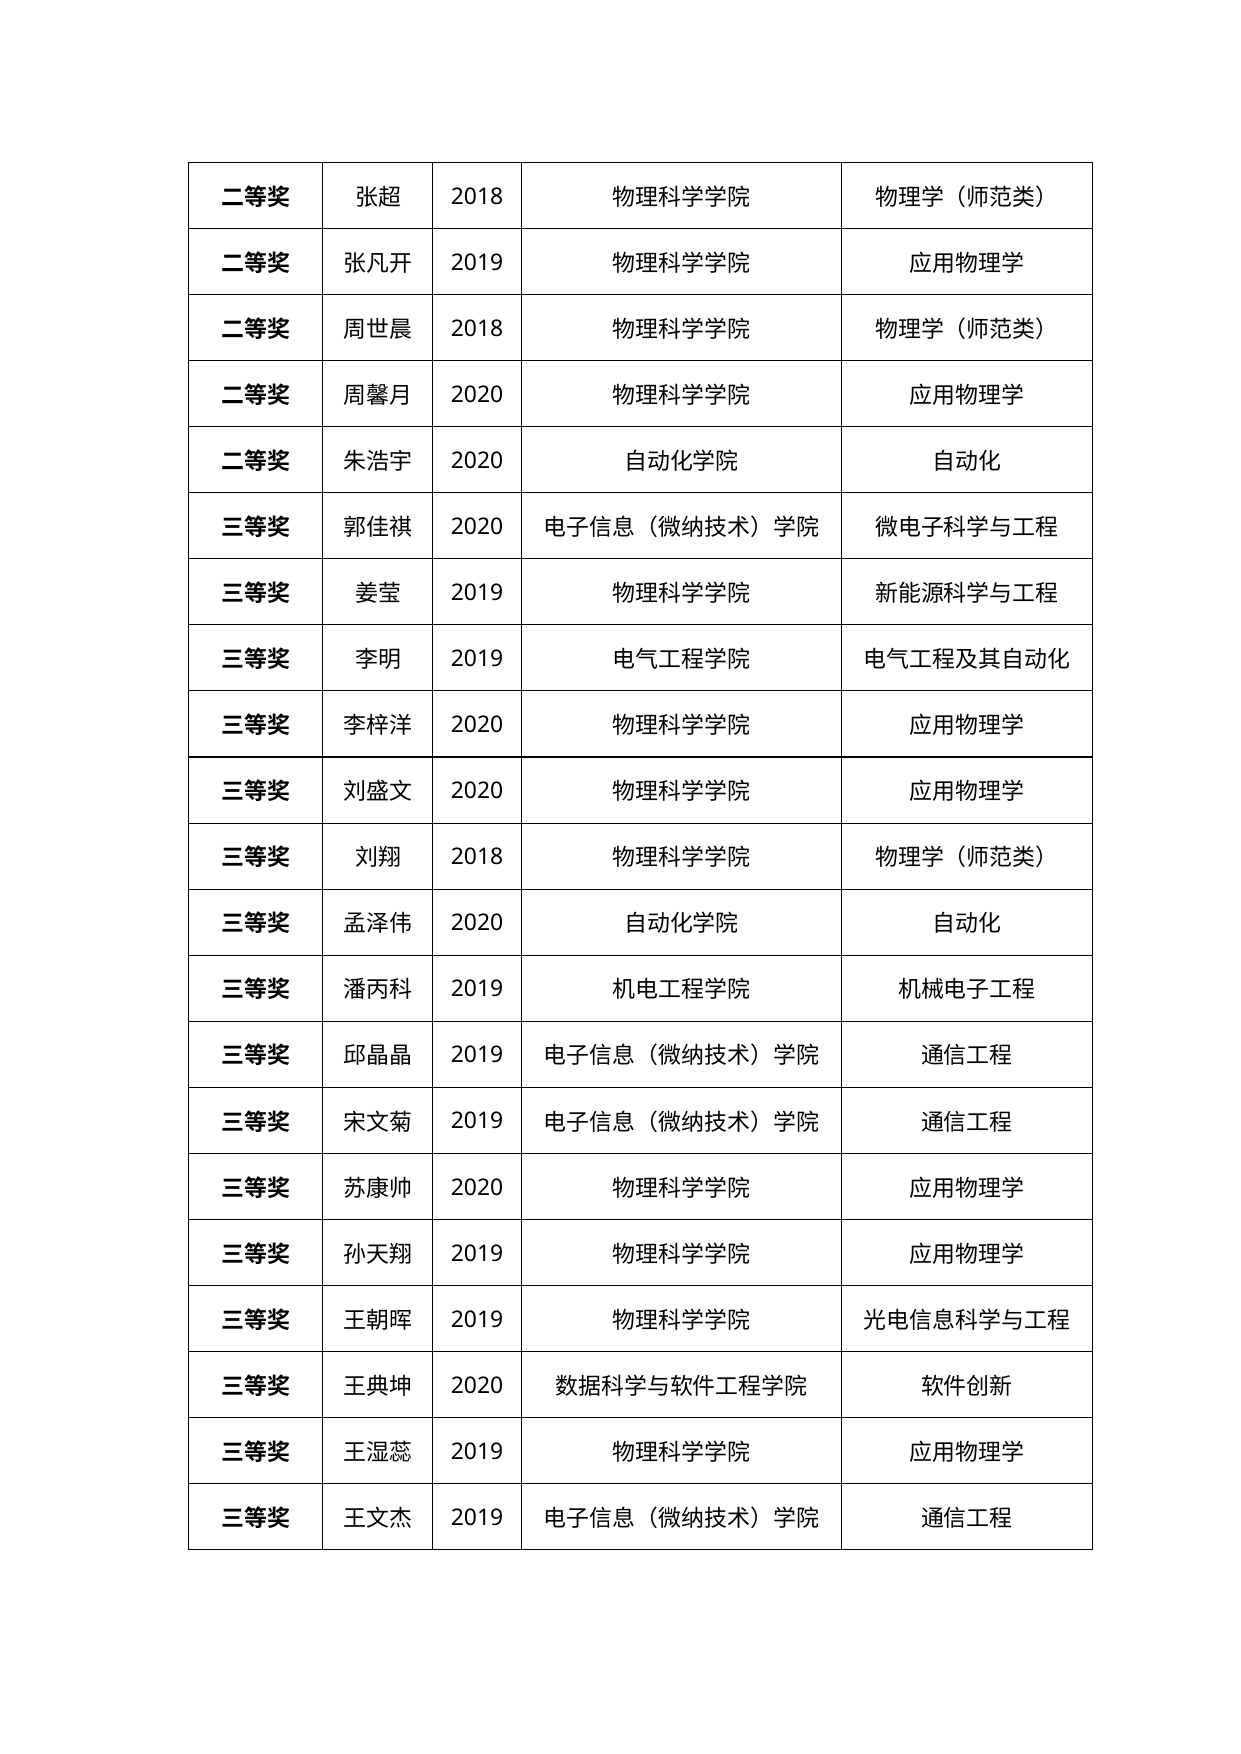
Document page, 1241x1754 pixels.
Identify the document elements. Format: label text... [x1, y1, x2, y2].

table_cell 2018 [433, 824, 521, 888]
table_cell 2020 [433, 1154, 521, 1219]
table_cell 物理科学学院 [522, 295, 841, 360]
table_cell 王典坤 [323, 1352, 432, 1417]
table_cell 电气工程学院 [522, 625, 841, 690]
table_cell 三等奖 [189, 1286, 322, 1351]
table_cell 三等奖 [189, 493, 322, 558]
table_cell 机械电子工程 [842, 956, 1092, 1021]
table_cell 电子信息（微纳技术）学院 [522, 493, 841, 558]
table_cell 通信工程 [842, 1022, 1092, 1087]
table_cell 物理学（师范类） [842, 824, 1092, 888]
table_cell 自动化 [842, 890, 1092, 954]
table_cell 李梓洋 [323, 691, 432, 756]
table_cell 刘盛文 [323, 758, 432, 822]
table_cell 机电工程学院 [522, 956, 841, 1021]
table_cell 软件创新 [842, 1352, 1092, 1417]
table_cell 通信工程 [842, 1484, 1092, 1549]
table_cell 朱浩宇 [323, 427, 432, 492]
table_cell 三等奖 [189, 1418, 322, 1483]
table_cell 孟泽伟 [323, 890, 432, 954]
table_cell 三等奖 [189, 1022, 322, 1087]
table_cell 新能源科学与工程 [842, 559, 1092, 624]
table_cell 三等奖 [189, 956, 322, 1021]
table_cell 物理科学学院 [522, 1220, 841, 1285]
table_cell 邱晶晶 [323, 1022, 432, 1087]
table_cell 2019 [433, 1484, 521, 1549]
table_cell 孙天翔 [323, 1220, 432, 1285]
table_cell 三等奖 [189, 625, 322, 690]
table_cell 应用物理学 [842, 1418, 1092, 1483]
table_cell 物理学（师范类） [842, 163, 1092, 228]
table_cell 2020 [433, 691, 521, 756]
table_cell 2020 [433, 1352, 521, 1417]
table_cell 三等奖 [189, 1088, 322, 1153]
table_cell 周世晨 [323, 295, 432, 360]
table_cell 数据科学与软件工程学院 [522, 1352, 841, 1417]
table_cell 二等奖 [189, 229, 322, 294]
table_cell 自动化学院 [522, 427, 841, 492]
table_cell 2019 [433, 1220, 521, 1285]
table_cell 光电信息科学与工程 [842, 1286, 1092, 1351]
table_cell 王文杰 [323, 1484, 432, 1549]
table_cell 物理科学学院 [522, 1154, 841, 1219]
table_cell 周馨月 [323, 361, 432, 426]
table_cell 2019 [433, 559, 521, 624]
table_cell 物理科学学院 [522, 361, 841, 426]
table_cell 物理科学学院 [522, 163, 841, 228]
table_cell 应用物理学 [842, 691, 1092, 756]
table_cell 物理科学学院 [522, 1286, 841, 1351]
table_cell 物理科学学院 [522, 559, 841, 624]
table_cell 物理科学学院 [522, 758, 841, 822]
table_cell 三等奖 [189, 1220, 322, 1285]
table_cell 物理学（师范类） [842, 295, 1092, 360]
table_cell 张凡开 [323, 229, 432, 294]
table_cell 郭佳祺 [323, 493, 432, 558]
table_cell 三等奖 [189, 1154, 322, 1219]
table_cell 2019 [433, 229, 521, 294]
table_cell 2019 [433, 956, 521, 1021]
table_cell 三等奖 [189, 691, 322, 756]
table_cell 三等奖 [189, 758, 322, 822]
table_cell 应用物理学 [842, 1220, 1092, 1285]
table_cell 电子信息（微纳技术）学院 [522, 1088, 841, 1153]
table_cell 三等奖 [189, 824, 322, 888]
table_cell 2019 [433, 1088, 521, 1153]
table_cell 2020 [433, 890, 521, 954]
table_cell 姜莹 [323, 559, 432, 624]
table_cell 通信工程 [842, 1088, 1092, 1153]
table_cell 王湿蕊 [323, 1418, 432, 1483]
table_cell 三等奖 [189, 559, 322, 624]
table_cell 刘翔 [323, 824, 432, 888]
table_cell 2019 [433, 625, 521, 690]
table_cell 自动化 [842, 427, 1092, 492]
table_cell 宋文菊 [323, 1088, 432, 1153]
table_cell 微电子科学与工程 [842, 493, 1092, 558]
table_cell 张超 [323, 163, 432, 228]
table_cell 李明 [323, 625, 432, 690]
table_cell 应用物理学 [842, 758, 1092, 822]
table_cell 三等奖 [189, 890, 322, 954]
table_cell 应用物理学 [842, 229, 1092, 294]
table_cell 2020 [433, 427, 521, 492]
table_cell 自动化学院 [522, 890, 841, 954]
table_cell 三等奖 [189, 1484, 322, 1549]
table_cell 2019 [433, 1418, 521, 1483]
table_cell 物理科学学院 [522, 824, 841, 888]
table_cell 二等奖 [189, 163, 322, 228]
table_cell 2020 [433, 493, 521, 558]
table_cell 二等奖 [189, 295, 322, 360]
table_cell 应用物理学 [842, 1154, 1092, 1219]
table_cell 2018 [433, 295, 521, 360]
table_cell 电气工程及其自动化 [842, 625, 1092, 690]
table_cell 物理科学学院 [522, 229, 841, 294]
table_cell 2018 [433, 163, 521, 228]
table_cell 物理科学学院 [522, 1418, 841, 1483]
table_cell 苏康帅 [323, 1154, 432, 1219]
table_cell 2020 [433, 758, 521, 822]
table_cell 三等奖 [189, 1352, 322, 1417]
table_cell 电子信息（微纳技术）学院 [522, 1484, 841, 1549]
table_cell 王朝晖 [323, 1286, 432, 1351]
table_cell 物理科学学院 [522, 691, 841, 756]
table_cell 2019 [433, 1286, 521, 1351]
table_cell 二等奖 [189, 361, 322, 426]
table_cell 二等奖 [189, 427, 322, 492]
table_cell 电子信息（微纳技术）学院 [522, 1022, 841, 1087]
table_cell 应用物理学 [842, 361, 1092, 426]
table_cell 潘丙科 [323, 956, 432, 1021]
table_cell 2020 [433, 361, 521, 426]
table_cell 2019 [433, 1022, 521, 1087]
